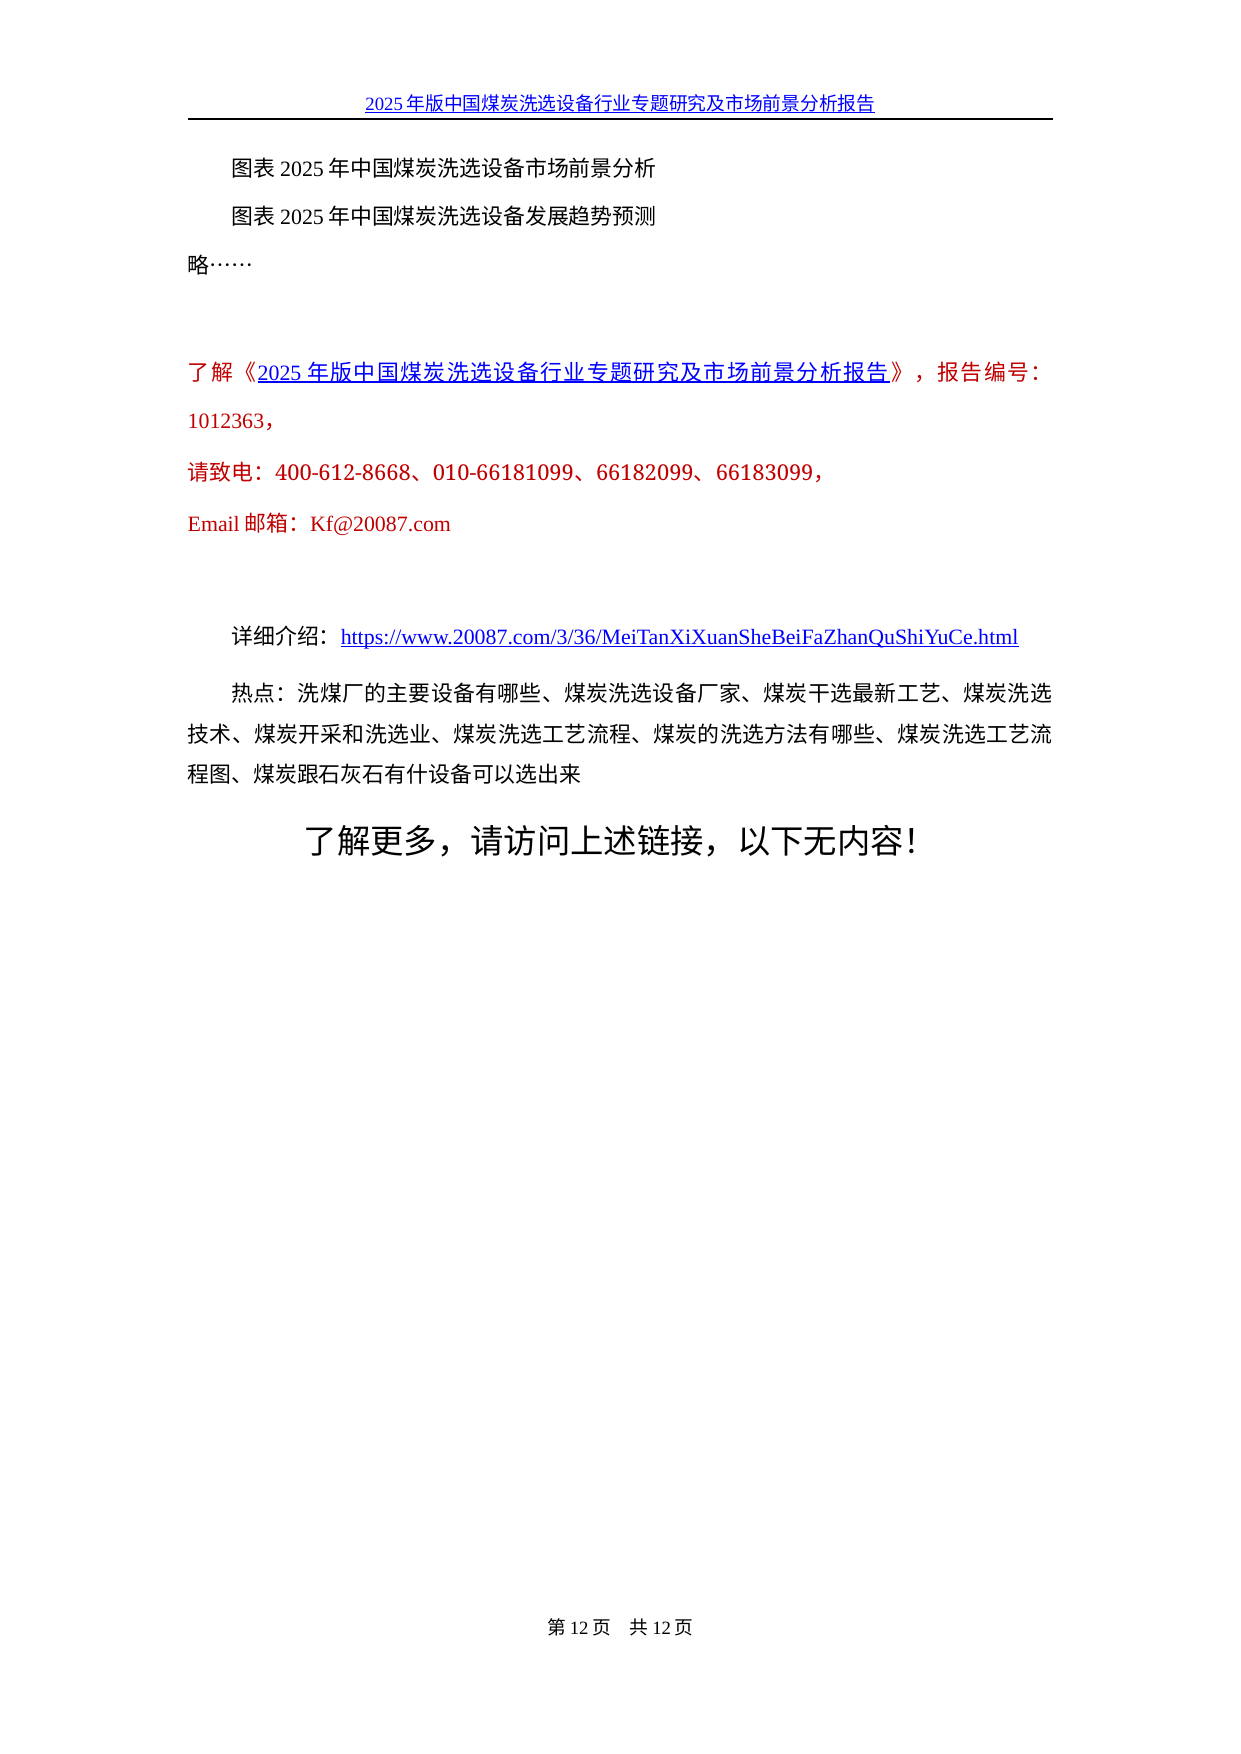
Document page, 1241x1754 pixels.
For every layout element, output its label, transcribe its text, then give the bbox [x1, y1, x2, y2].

text 详细介绍：https://www.20087.com/3/36/MeiTanXiXuanSheBeiFaZhanQuShiYuCe.html [187, 619, 1053, 651]
text 请致电：400-612-8668、010-66181099、66182099、66183099， [187, 454, 1053, 487]
text Email邮箱：Kf@20087.com [187, 506, 1053, 538]
text 了解《2025年版中国煤炭洗选设备行业专题研究及市场前景分析报告》，报告编号：1012363， [187, 354, 1053, 435]
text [187, 150, 1053, 280]
text 热点：洗煤厂的主要设备有哪些、煤炭洗选设备厂家、煤炭干选最新工艺、煤炭洗选技术、煤炭开采和洗选业、煤炭洗选工艺流程、煤炭的洗选方法有哪些、煤炭洗选工艺流程图、煤炭跟石灰石有什设备可以选出来 [187, 676, 1053, 789]
title 了解更多，请访问上述链接，以下无内容！ [187, 807, 1053, 872]
